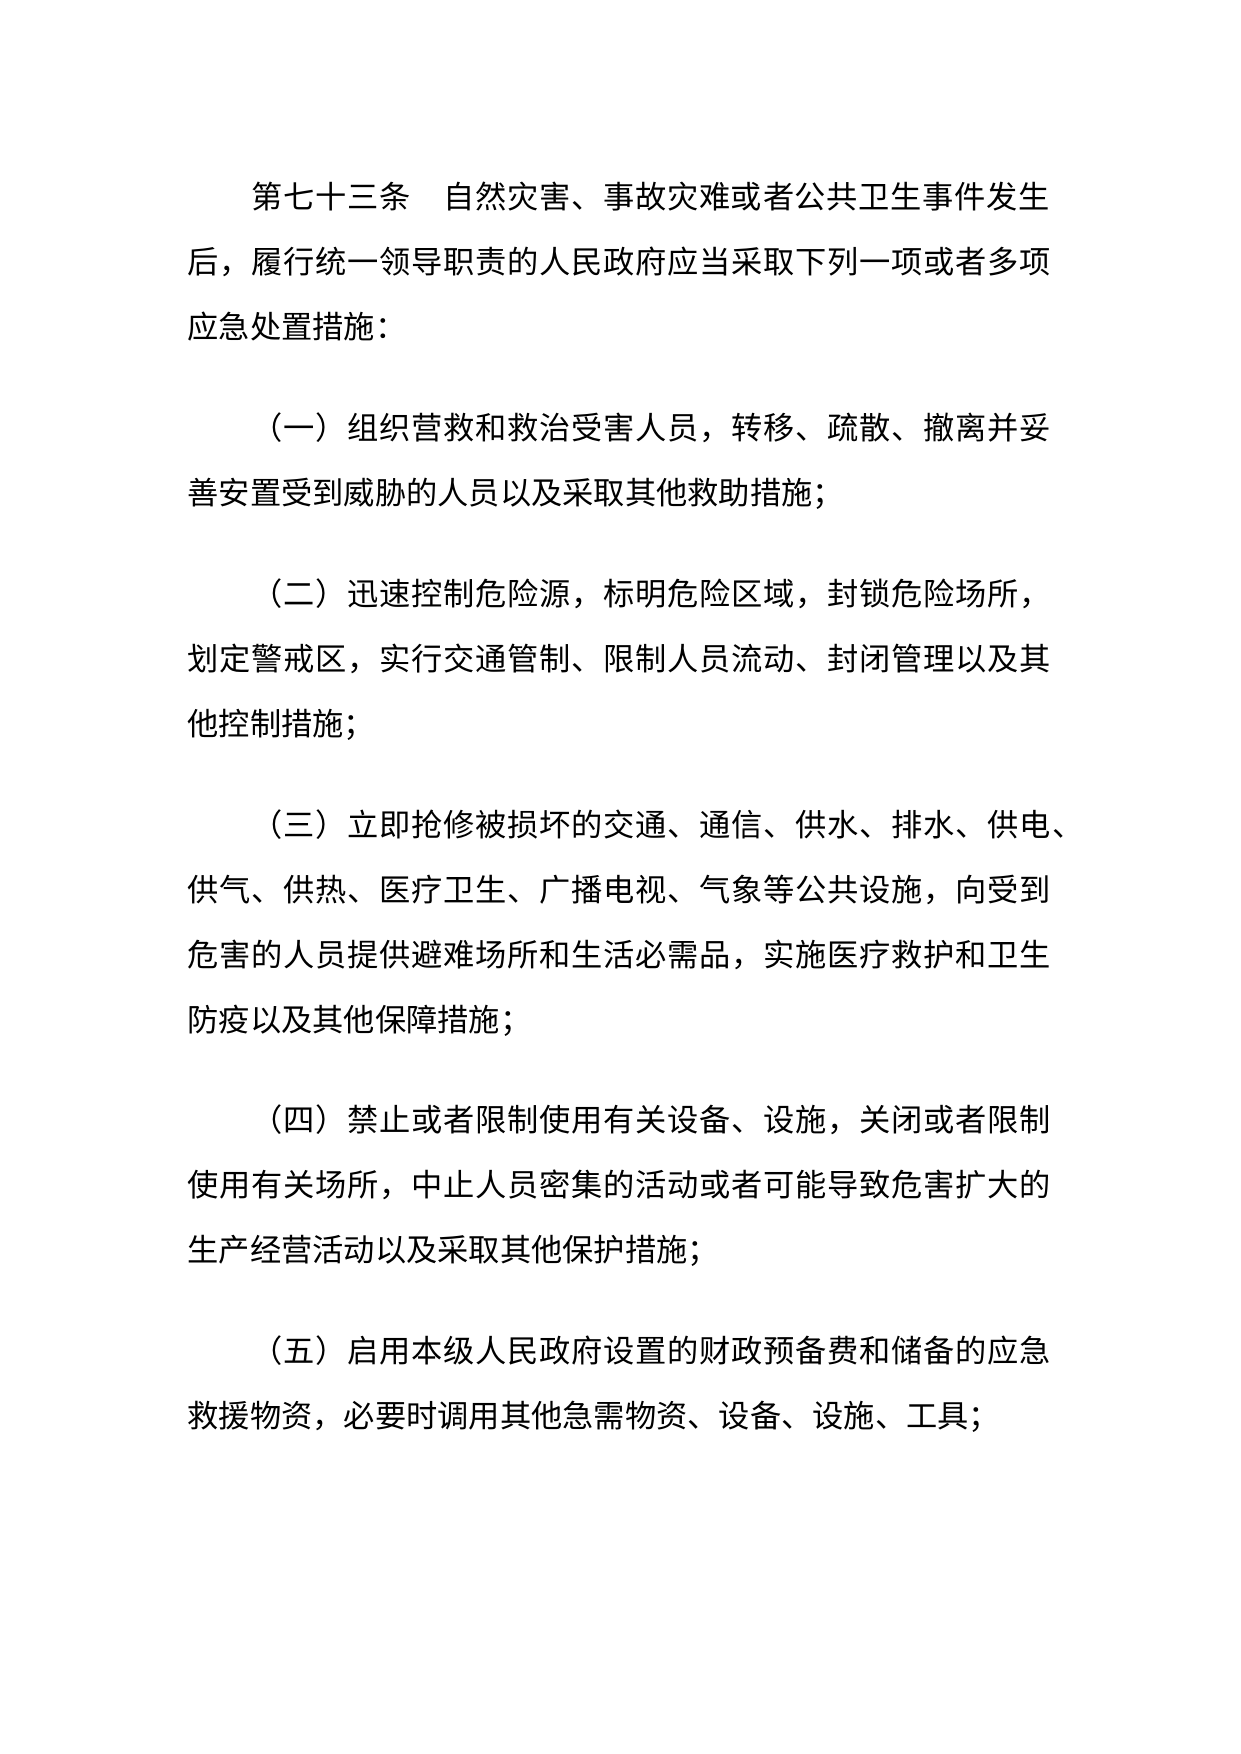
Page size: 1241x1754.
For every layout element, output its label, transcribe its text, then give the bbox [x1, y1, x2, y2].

text （三）立即抢修被损坏的交通、通信、供水、排水、供电、供气、供热、医疗卫生、广播电视、气象等公共设施，向受到危害的人员提供避难场所和生活必需品，实施医疗救护和卫生防疫以及其他保障措施； [187, 790, 1053, 1050]
text 第七十三条 自然灾害、事故灾难或者公共卫生事件发生后，履行统一领导职责的人民政府应当采取下列一项或者多项应急处置措施： [187, 162, 1053, 357]
text （二）迅速控制危险源，标明危险区域，封锁危险场所，划定警戒区，实行交通管制、限制人员流动、封闭管理以及其他控制措施； [187, 559, 1053, 754]
text （一）组织营救和救治受害人员，转移、疏散、撤离并妥善安置受到威胁的人员以及采取其他救助措施； [187, 393, 1053, 523]
text （四）禁止或者限制使用有关设备、设施，关闭或者限制使用有关场所，中止人员密集的活动或者可能导致危害扩大的生产经营活动以及采取其他保护措施； [187, 1086, 1053, 1281]
text （五）启用本级人民政府设置的财政预备费和储备的应急救援物资，必要时调用其他急需物资、设备、设施、工具； [187, 1317, 1053, 1447]
